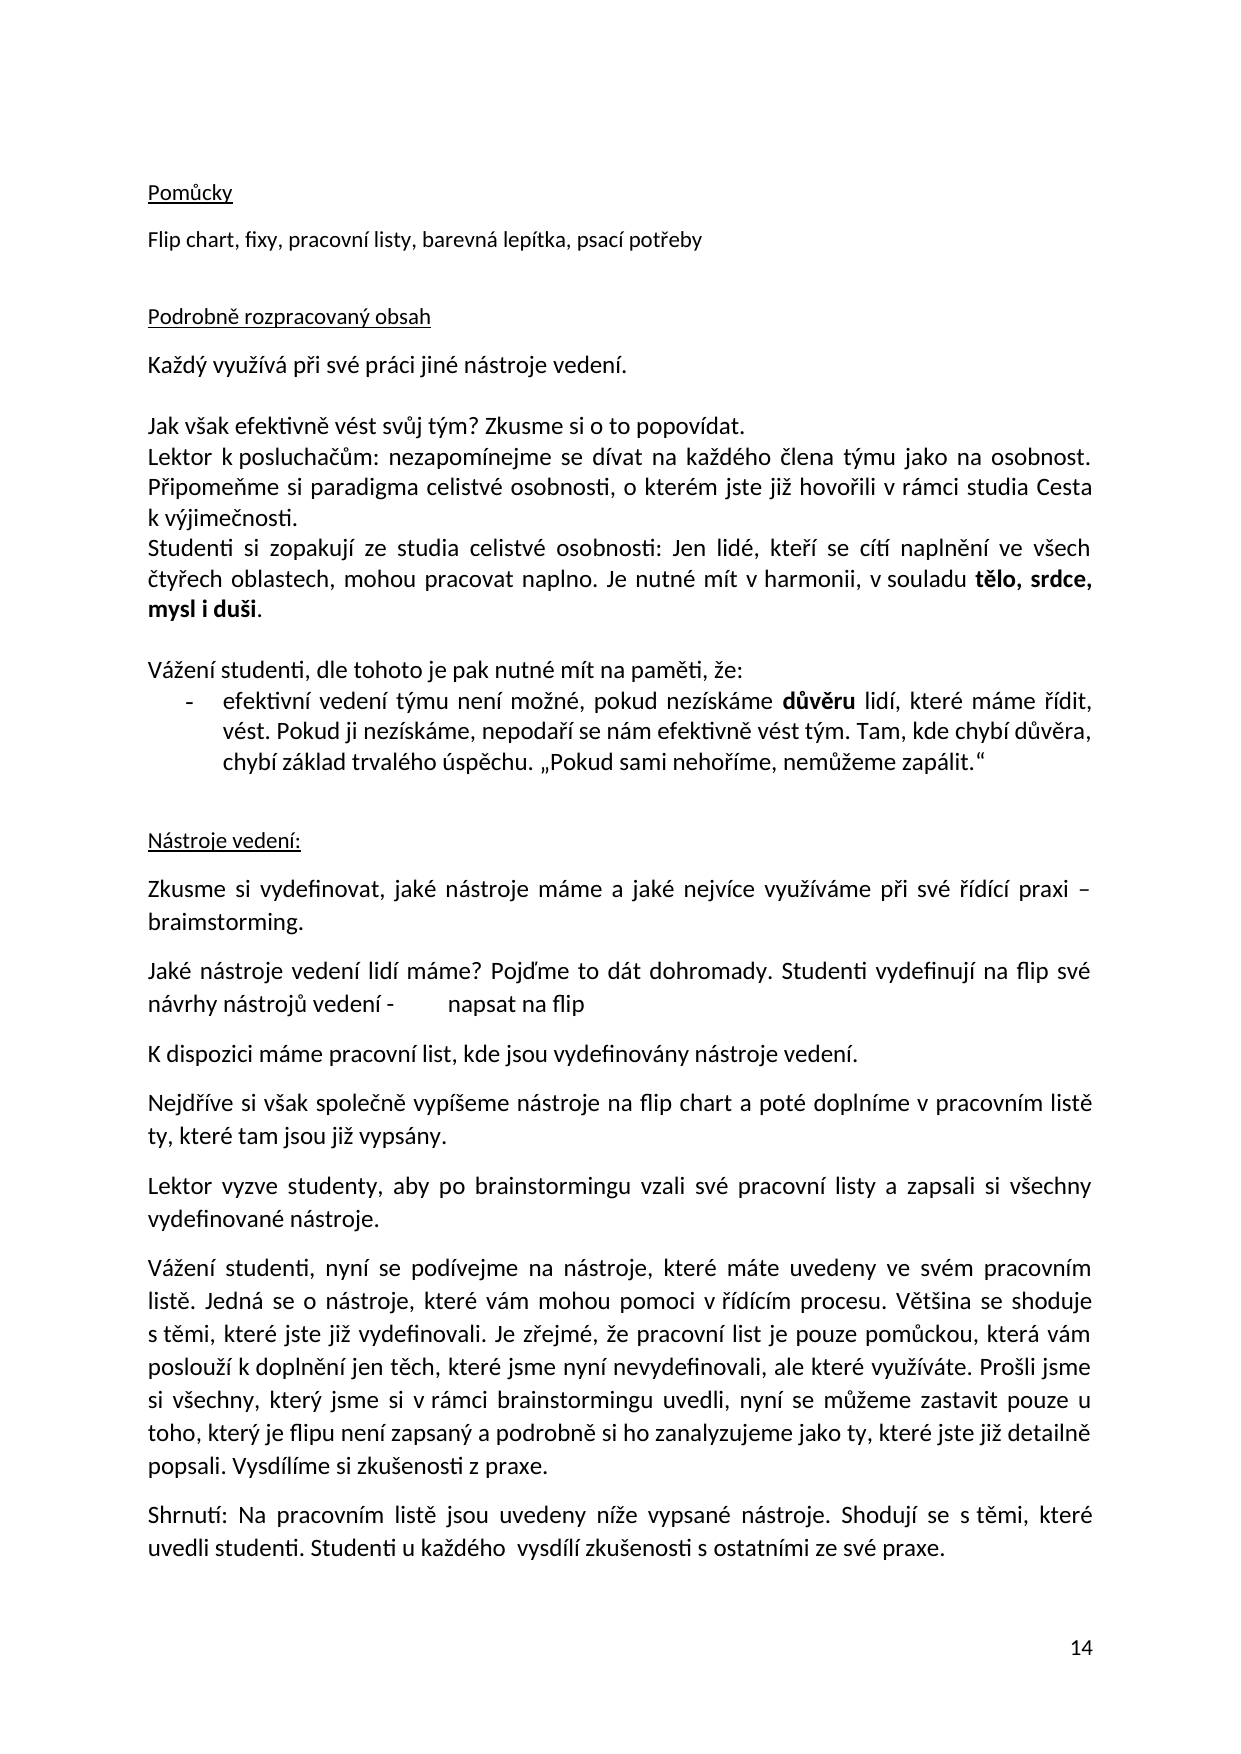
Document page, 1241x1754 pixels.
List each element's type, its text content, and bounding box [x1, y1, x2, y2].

list efektivní vedení týmu není možné, pokud nezískáme důvěru lidí, které máme řídit, vést. Pokud ji nezískáme, nepodaří se nám efektivně vést tým. Tam, kde chybí důvěra, chybí základ trvalého úspěchu. „Pokud sami nehoříme, nemůžeme zapálit.“ [185, 685, 1093, 777]
text Nástroje vedení: [148, 826, 1093, 854]
text Lektor vyzve studenty, aby po brainstormingu vzali své pracovní listy a zapsali si všechny vydefinované nástroje. [148, 1170, 1093, 1233]
text Každý využívá při své práci jiné nástroje vedení. [148, 349, 1093, 380]
text Studenti si zopakují ze studia celistvé osobnosti: Jen lidé, kteří se cítí naplnění ve všech čtyřech oblastech, mohou pracovat naplno. Je nutné mít v harmonii, v souladu tělo, srdce, mysl i duši. [148, 532, 1093, 624]
text Pomůcky [148, 178, 1093, 206]
text Lektor k posluchačům: nezapomínejme se dívat na každého člena týmu jako na osobnost. Připomeňme si paradigma celistvé osobnosti, o kterém jste již hovořili v rámci studia Cesta k výjimečnosti. [148, 441, 1093, 532]
text K dispozici máme pracovní list, kde jsou vydefinovány nástroje vedení. [148, 1038, 1093, 1068]
text Nejdříve si však společně vypíšeme nástroje na flip chart a poté doplníme v pracovním listě ty, které tam jsou již vypsány. [148, 1088, 1093, 1151]
text Jaké nástroje vedení lidí máme? Pojďme to dát dohromady. Studenti vydefinují na flip své návrhy nástrojů vedení - napsat na flip [148, 956, 1093, 1019]
text Flip chart, fixy, pracovní listy, barevná lepítka, psací potřeby [148, 225, 1093, 253]
text Shrnutí: Na pracovním listě jsou uvedeny níže vypsané nástroje. Shodují se s těmi, které uvedli studenti. Studenti u každého vysdílí zkušenosti s ostatními ze své praxe. [148, 1500, 1093, 1563]
text Podrobně rozpracovaný obsah [148, 302, 1093, 330]
text Vážení studenti, dle tohoto je pak nutné mít na paměti, že: [148, 654, 1093, 685]
text Vážení studenti, nyní se podívejme na nástroje, které máte uvedeny ve svém pracovním listě. Jedná se o nástroje, které vám mohou pomoci v řídícím procesu. Většina se shoduje s těmi, které jste již vydefinovali. Je zřejmé, že pracovní list je pouze pomůckou, která vám poslouží k doplnění jen těch, které jsme nyní nevydefinovali, ale které využíváte. Prošli jsme si všechny, který jsme si v rámci brainstormingu uvedli, nyní se můžeme zastavit pouze u toho, který je flipu není zapsaný a podrobně si ho zanalyzujeme jako ty, které jste již detailně popsali. Vysdílíme si zkušenosti z praxe. [148, 1253, 1093, 1481]
text Zkusme si vydefinovat, jaké nástroje máme a jaké nejvíce využíváme při své řídící praxi – braimstorming. [148, 873, 1093, 936]
text Jak však efektivně vést svůj tým? Zkusme si o to popovídat. [148, 410, 1093, 441]
